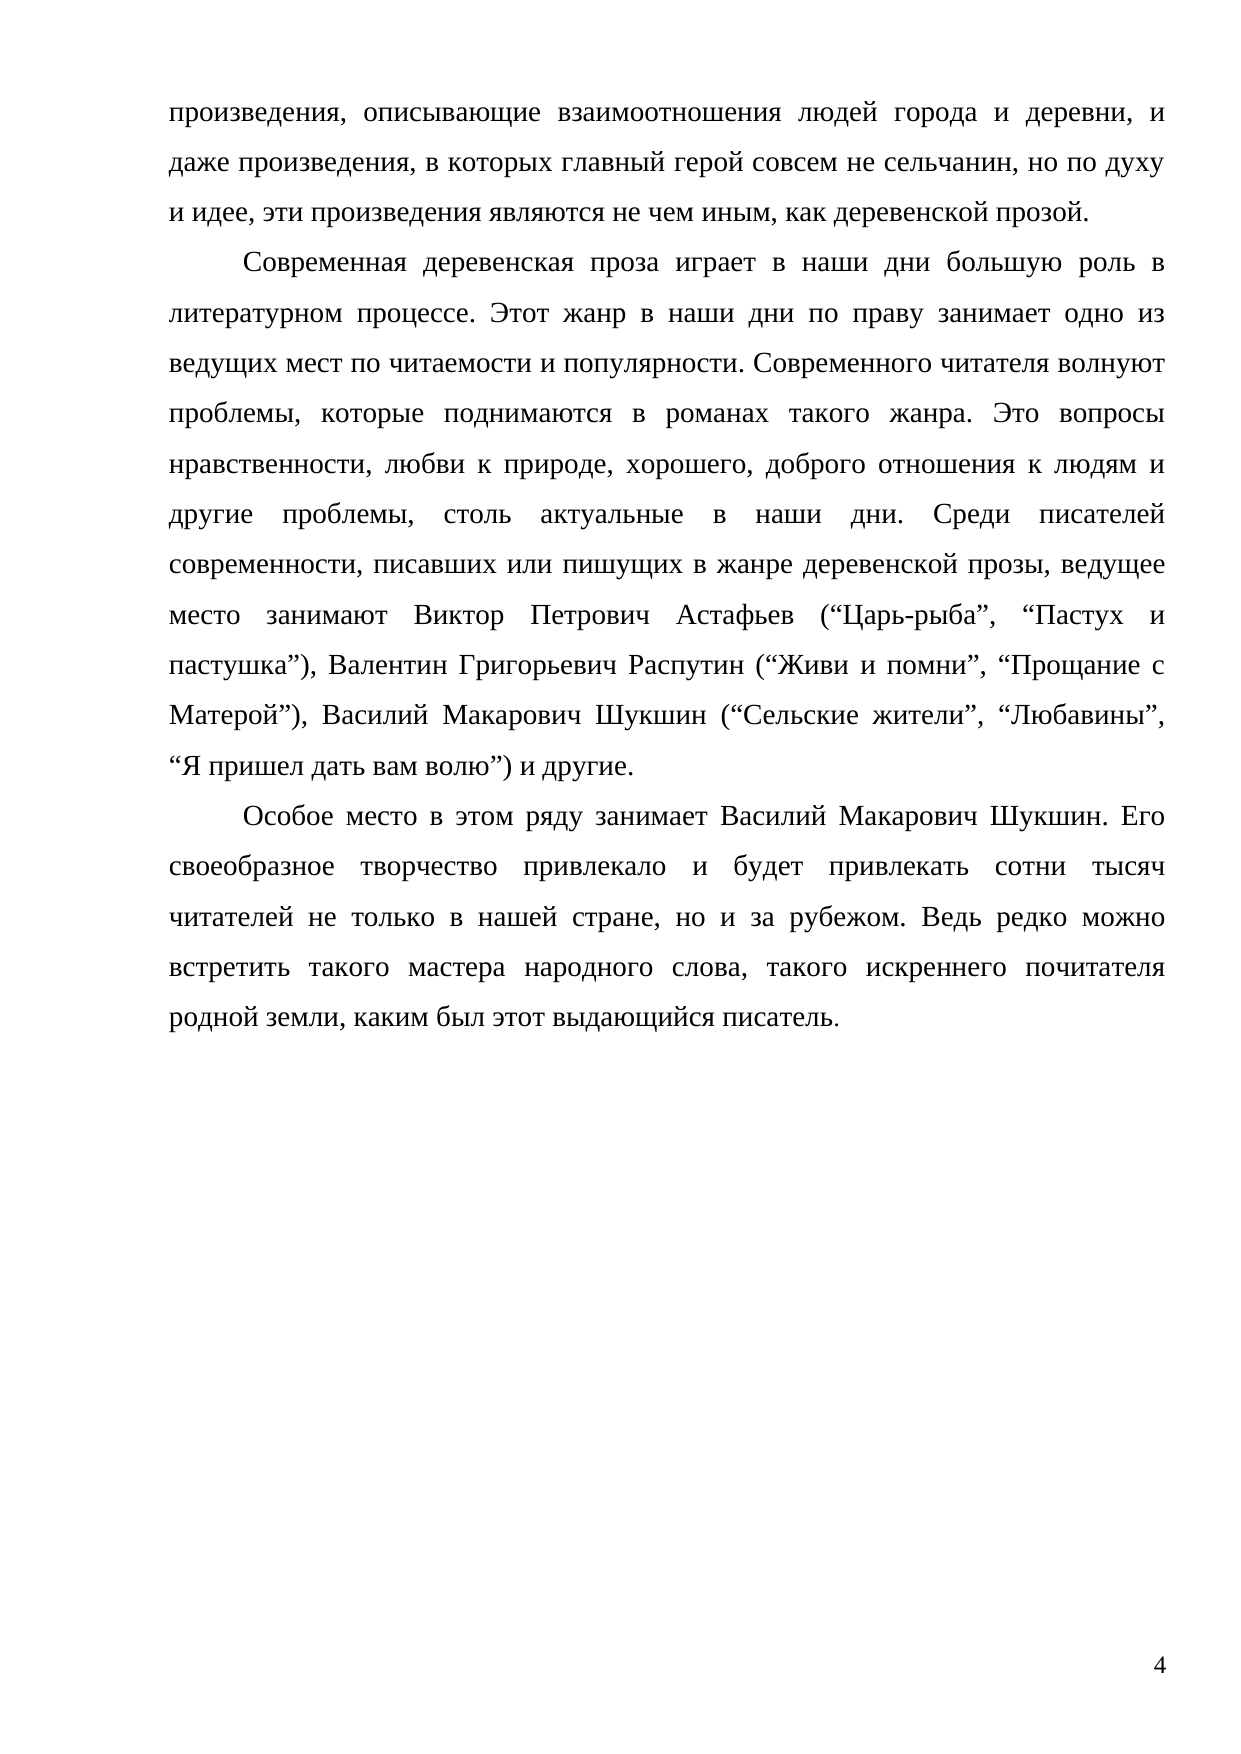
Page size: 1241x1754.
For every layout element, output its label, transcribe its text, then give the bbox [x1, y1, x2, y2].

text Современная деревенская проза играет в наши дни большую роль в литературном процессе. Этот жанр в наши дни по праву занимает одно из ведущих мест по читаемости и популярности. Современного читателя волнуют проблемы, которые поднимаются в романах такого жанра. Это вопросы нравственности, любви к природе, хорошего, доброго отношения к людям и другие проблемы, столь актуальные в наши дни. Среди писателей современности, писавших или пишущих в жанре деревенской прозы, ведущее место занимают Виктор Петрович Астафьев (“Царь-рыба”, “Пастух и пастушка”), Валентин Григорьевич Распутин (“Живи и помни”, “Прощание с Матерой”), Василий Макарович Шукшин (“Сельские жители”, “Любавины”, “Я пришел дать вам волю”) и другие. [169, 244, 1166, 781]
text Особое место в этом ряду занимает Василий Макарович Шукшин. Его своеобразное творчество привлекало и будет привлекать сотни тысяч читателей не только в нашей стране, но и за рубежом. Ведь редко можно встретить такого мастера народного слова, такого искреннего почитателя родной земли, каким был этот выдающийся писатель. [169, 798, 1166, 1033]
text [169, 94, 1166, 228]
